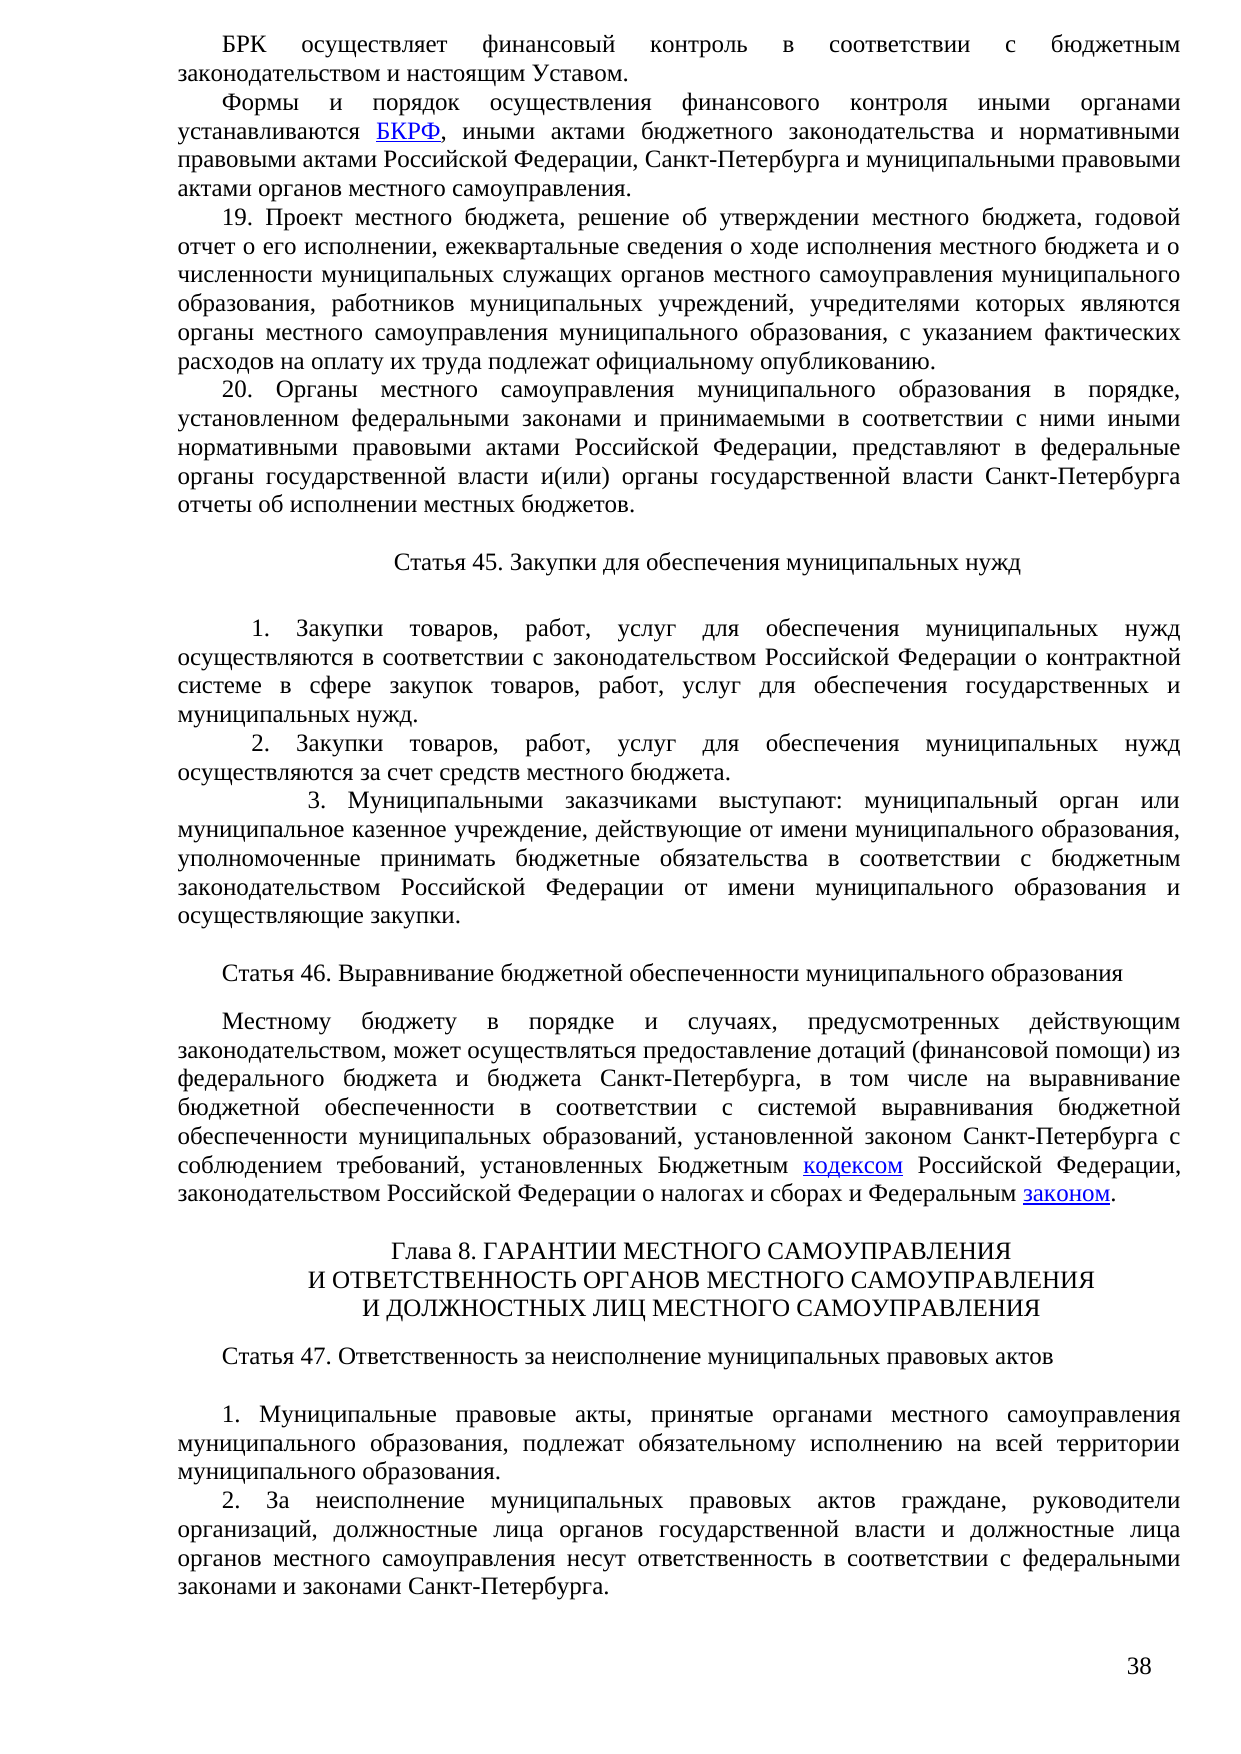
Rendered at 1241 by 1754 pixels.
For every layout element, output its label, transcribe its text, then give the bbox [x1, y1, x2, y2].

text 3. Муниципальными заказчиками выступают: муниципальный орган или муниципальное казенное учреждение, действующие от имени муниципального образования, уполномоченные принимать бюджетные обязательства в соответствии с бюджетным законодательством Российской Федерации от имени муниципального образования и осуществляющие закупки. [177, 786, 1181, 929]
text 2. Закупки товаров, работ, услуг для обеспечения муниципальных нужд осуществляются за счет средств местного бюджета. [177, 728, 1181, 786]
text И ДОЛЖНОСТНЫХ ЛИЦ МЕСТНОГО САМОУПРАВЛЕНИЯ [177, 1293, 1181, 1322]
text Формы и порядок осуществления финансового контроля иными органами устанавливаются БКРФ, иными актами бюджетного законодательства и нормативными правовыми актами Российской Федерации, Санкт-Петербурга и муниципальными правовыми актами органов местного самоуправления. [177, 87, 1181, 202]
text Глава 8. ГАРАНТИИ МЕСТНОГО САМОУПРАВЛЕНИЯ [177, 1236, 1181, 1265]
text Местному бюджету в порядке и случаях, предусмотренных действующим законодательством, может осуществляться предоставление дотаций (финансовой помощи) из федерального бюджета и бюджета Санкт-Петербурга, в том числе на выравнивание бюджетной обеспеченности в соответствии с системой выравнивания бюджетной обеспеченности муниципальных образований, установленной законом Санкт-Петербурга с соблюдением требований, установленных Бюджетным кодексом Российской Федерации, законодательством Российской Федерации о налогах и сборах и Федеральным законом. [177, 1006, 1181, 1207]
text И ОТВЕТСТВЕННОСТЬ ОРГАНОВ МЕСТНОГО САМОУПРАВЛЕНИЯ [177, 1265, 1181, 1293]
text 2. За неисполнение муниципальных правовых актов граждане, руководители организаций, должностные лица органов государственной власти и должностные лица органов местного самоуправления несут ответственность в соответствии с федеральными законами и законами Санкт-Петербурга. [177, 1485, 1181, 1600]
text 19. Проект местного бюджета, решение об утверждении местного бюджета, годовой отчет о его исполнении, ежеквартальные сведения о ходе исполнения местного бюджета и о численности муниципальных служащих органов местного самоуправления муниципального образования, работников муниципальных учреждений, учредителями которых являются органы местного самоуправления муниципального образования, с указанием фактических расходов на оплату их труда подлежат официальному опубликованию. [177, 202, 1181, 374]
text 1. Закупки товаров, работ, услуг для обеспечения муниципальных нужд осуществляются в соответствии с законодательством Российской Федерации о контрактной системе в сфере закупок товаров, работ, услуг для обеспечения государственных и муниципальных нужд. [177, 613, 1181, 728]
text 20. Органы местного самоуправления муниципального образования в порядке, установленном федеральными законами и принимаемыми в соответствии с ними иными нормативными правовыми актами Российской Федерации, представляют в федеральные органы государственной власти и(или) органы государственной власти Санкт-Петербурга отчеты об исполнении местных бюджетов. [177, 374, 1181, 518]
text Статья 45. Закупки для обеспечения муниципальных нужд [233, 547, 1181, 576]
text 1. Муниципальные правовые акты, принятые органами местного самоуправления муниципального образования, подлежат обязательному исполнению на всей территории муниципального образования. [177, 1399, 1181, 1485]
text БРК осуществляет финансовый контроль в соответствии с бюджетным законодательством и настоящим Уставом. [177, 29, 1181, 87]
text Статья 47. Ответственность за неисполнение муниципальных правовых актов [177, 1341, 1181, 1370]
text Статья 46. Выравнивание бюджетной обеспеченности муниципального образования [177, 958, 1181, 987]
